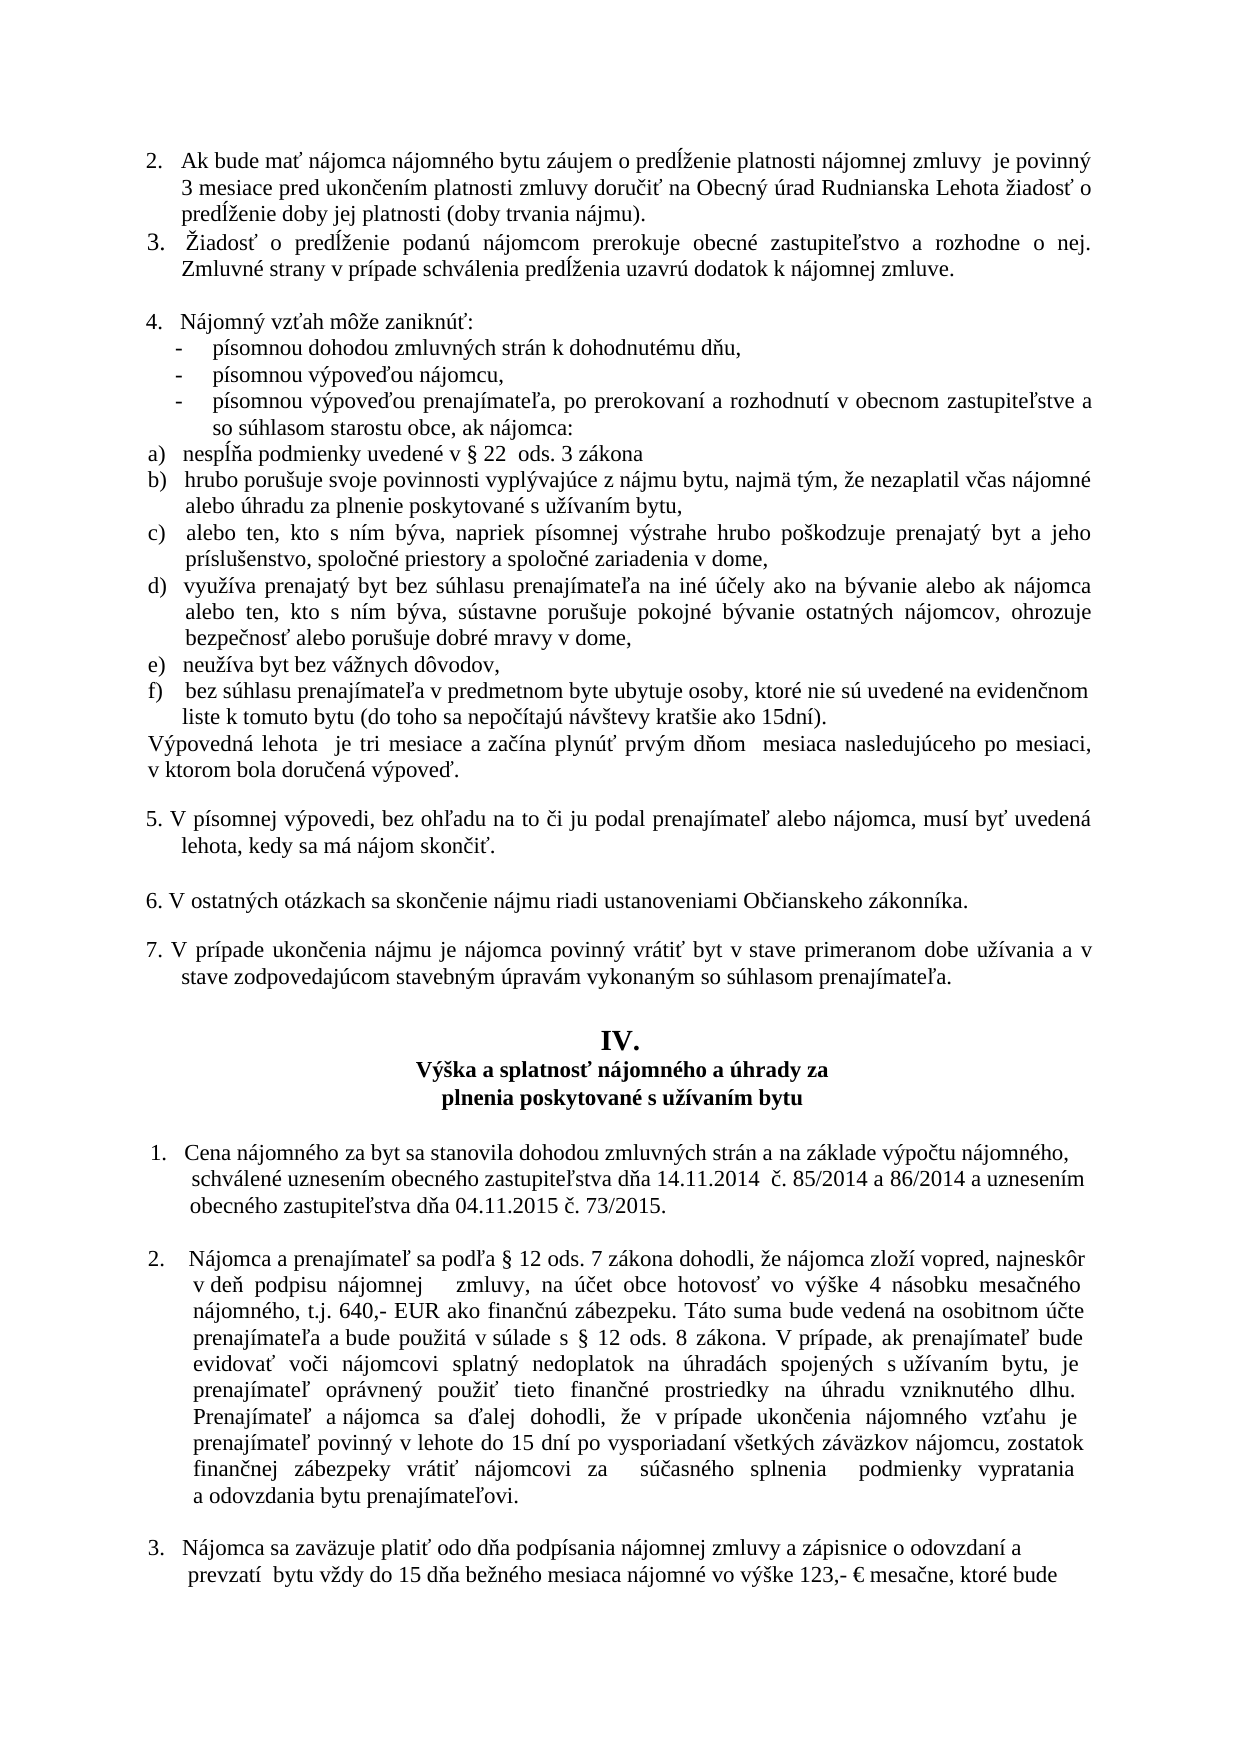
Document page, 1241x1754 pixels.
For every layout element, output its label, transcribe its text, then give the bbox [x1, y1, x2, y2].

text 1. Cena nájomného za byt sa stanovila dohodou zmluvných strán a na základe výpočtu nájomného, schválené uznesením obecného zastupiteľstva dňa 14.11.2014 č. 85/2014 a 86/2014 a uznesením [148, 1139, 1093, 1192]
list Žiadosť o predĺženie podanú nájomcom prerokuje obecné zastupiteľstvo a rozhodne o nej. Zmluvné strany v prípade schválenia predĺženia uzavrú dodatok k nájomnej zmluve. [147, 227, 1093, 282]
text Výpovedná lehota je tri mesiace a začína plynúť prvým dňom mesiaca nasledujúceho po mesiaci, v ktorom bola doručená výpoveď. [148, 730, 1093, 782]
text 7. V prípade ukončenia nájmu je nájomca povinný vrátiť byt v stave primeranom dobe užívania a v stave zodpovedajúcom stavebným úpravám vykonaným so súhlasom prenajímateľa. [146, 937, 1093, 989]
text 5. V písomnej výpovedi, bez ohľadu na to či ju podal prenajímateľ alebo nájomca, musí byť uvedená lehota, kedy sa má nájom skončiť. [146, 805, 1093, 858]
text 6. V ostatných otázkach sa skončenie nájmu riadi ustanoveniami Občianskeho zákonníka. [146, 887, 1093, 914]
text c) alebo ten, kto s ním býva, napriek písomnej výstrahe hrubo poškodzuje prenajatý byt a jeho príslušenstvo, spoločné priestory a spoločné zariadenia v dome, [148, 519, 1093, 572]
text liste k tomuto bytu (do toho sa nepočítajú návštevy kratšie ako 15dní). [148, 703, 1093, 730]
text a) nespĺňa podmienky uvedené v § 22 ods. 3 zákona [148, 440, 1093, 466]
text prevzatí bytu vždy do 15 dňa bežného mesiaca nájomné vo výške 123,- € mesačne, ktoré bude [148, 1561, 1093, 1587]
text 2. Nájomca a prenajímateľ sa podľa § 12 ods. 7 zákona dohodli, že nájomca zloží vopred, najneskôr v deň podpisu nájomnej zmluvy, na účet obce hotovosť vo výške 4 násobku mesačného nájomného, t.j. 640,- EUR ako finančnú zábezpeku. Táto suma bude vedená na osobitnom účte prenajímateľa a bude použitá v súlade s § 12 ods. 8 zákona. V prípade, ak prenajímateľ bude evidovať voči nájomcovi splatný nedoplatok na úhradách spojených s užívaním bytu, je prenajímateľ oprávnený použiť tieto finančné prostriedky na úhradu vzniknutého dlhu. Prenajímateľ a nájomca sa ďalej dohodli, že v prípade ukončenia nájomného vzťahu je prenajímateľ povinný v lehote do 15 dní po vysporiadaní všetkých záväzkov nájomcu, zostatok finančnej zábezpeky vrátiť nájomcovi za súčasného splnenia podmienky vypratania a odovzdania bytu prenajímateľovi. [148, 1244, 1093, 1508]
list bez súhlasu prenajímateľa v predmetnom byte ubytuje osoby, ktoré nie sú uvedené na evidenčnom [148, 677, 1093, 703]
text 4. Nájomný vzťah môže zaniknúť: [146, 308, 1093, 334]
list písomnou výpoveďou nájomcu, [175, 361, 1093, 387]
text 2. Ak bude mať nájomca nájomného bytu záujem o predĺženie platnosti nájomnej zmluvy je povinný 3 mesiace pred ukončením platnosti zmluvy doručiť na Obecný úrad Rudnianska Lehota žiadosť o predĺženie doby jej platnosti (doby trvania nájmu). [146, 148, 1093, 227]
text obecného zastupiteľstva dňa 04.11.2015 č. 73/2015. [148, 1192, 1093, 1218]
list písomnou dohodou zmluvných strán k dohodnutému dňu, [175, 334, 1093, 361]
text b) hrubo porušuje svoje povinnosti vyplývajúce z nájmu bytu, najmä tým, že nezaplatil včas nájomné alebo úhradu za plnenie poskytované s užívaním bytu, [148, 466, 1093, 519]
text IV. [148, 1023, 1093, 1056]
list písomnou výpoveďou prenajímateľa, po prerokovaní a rozhodnutí v obecnom zastupiteľstve a so súhlasom starostu obce, ak nájomca: [175, 387, 1093, 440]
text d) využíva prenajatý byt bez súhlasu prenajímateľa na iné účely ako na bývanie alebo ak nájomca alebo ten, kto s ním býva, sústavne porušuje pokojné bývanie ostatných nájomcov, ohrozuje bezpečnosť alebo porušuje dobré mravy v dome, [148, 572, 1093, 651]
text 3. Nájomca sa zaväzuje platiť odo dňa podpísania nájomnej zmluvy a zápisnice o odovzdaní a [148, 1534, 1093, 1561]
text e) neužíva byt bez vážnych dôvodov, [148, 651, 1093, 677]
text Výška a splatnosť nájomného a úhrady za plnenia poskytované s užívaním bytu [402, 1056, 843, 1110]
